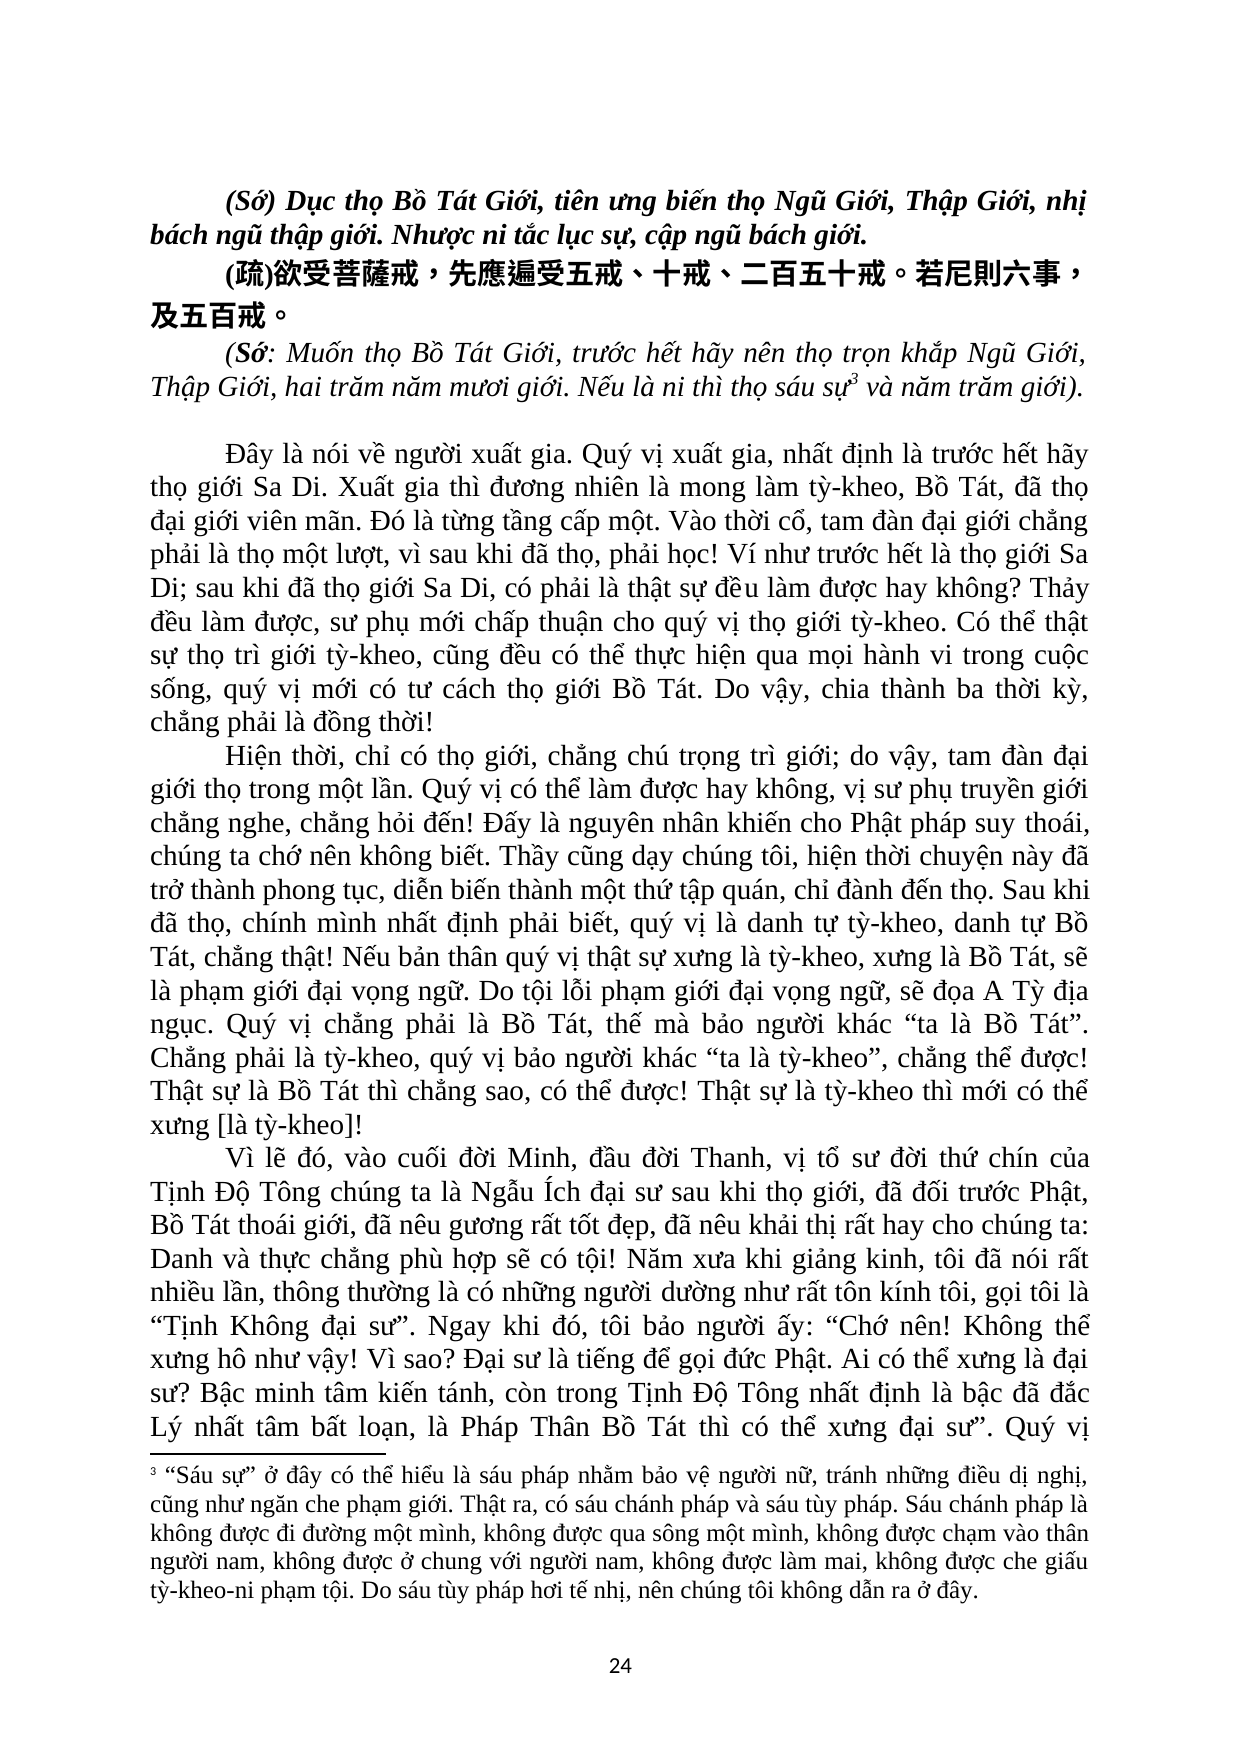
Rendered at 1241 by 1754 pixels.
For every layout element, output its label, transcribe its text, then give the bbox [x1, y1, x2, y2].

text (疏)欲受菩薩戒，先應遍受五戒、十戒、二百五十戒。若尼則六事，及五百戒。 [150, 251, 1090, 335]
text Hiện thời, chỉ có thọ giới, chẳng chú trọng trì giới; do vậy, tam đàn đại giới thọ trong một lần. Quý vị có thể làm được hay không, vị sư phụ truyền giới chẳng nghe, chẳng hỏi đến! Đấy là nguyên nhân khiến cho Phật pháp suy thoái, chúng ta chớ nên không biết. Thầy cũng dạy chúng tôi, hiện thời chuyện này đã trở thành phong tục, diễn biến thành một thứ tập quán, chỉ đành đến thọ. Sau khi đã thọ, chính mình nhất định phải biết, quý vị là danh tự tỳ-kheo, danh tự Bồ Tát, chẳng thật! Nếu bản thân quý vị thật sự xưng là tỳ-kheo, xưng là Bồ Tát, sẽ là phạm giới đại vọng ngữ. Do tội lỗi phạm giới đại vọng ngữ, sẽ đọa A Tỳ địa ngục. Quý vị chẳng phải là Bồ Tát, thế mà bảo người khác “ta là Bồ Tát”. Chẳng phải là tỳ-kheo, quý vị bảo người khác “ta là tỳ-kheo”, chẳng thể được! Thật sự là Bồ Tát thì chẳng sao, có thể được! Thật sự là tỳ-kheo thì mới có thể xưng [là tỳ-kheo]! [150, 738, 1090, 1140]
text (Sớ) Dục thọ Bồ Tát Giới, tiên ưng biến thọ Ngũ Giới, Thập Giới, nhị bách ngũ thập giới. Nhược ni tắc lục sự, cập ngũ bách giới. [150, 183, 1090, 251]
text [150, 1140, 1090, 1442]
text (Sớ: Muốn thọ Bồ Tát Giới, trước hết hãy nên thọ trọn khắp Ngũ Giới, Thập Giới, hai trăm năm mươi giới. Nếu là ni thì thọ sáu sự và năm trăm giới). [150, 335, 1090, 402]
text Đây là nói về người xuất gia. Quý vị xuất gia, nhất định là trước hết hãy thọ giới Sa Di. Xuất gia thì đương nhiên là mong làm tỳ-kheo, Bồ Tát, đã thọ đại giới viên mãn. Đó là từng tầng cấp một. Vào thời cổ, tam đàn đại giới chẳng phải là thọ một lượt, vì sau khi đã thọ, phải học! Ví như trước hết là thọ giới Sa Di; sau khi đã thọ giới Sa Di, có phải là thật sự đều làm được hay không? Thảy đều làm được, sư phụ mới chấp thuận cho quý vị thọ giới tỳ-kheo. Có thể thật sự thọ trì giới tỳ-kheo, cũng đều có thể thực hiện qua mọi hành vi trong cuộc sống, quý vị mới có tư cách thọ giới Bồ Tát. Do vậy, chia thành ba thời kỳ, chẳng phải là đồng thời! [150, 436, 1090, 738]
